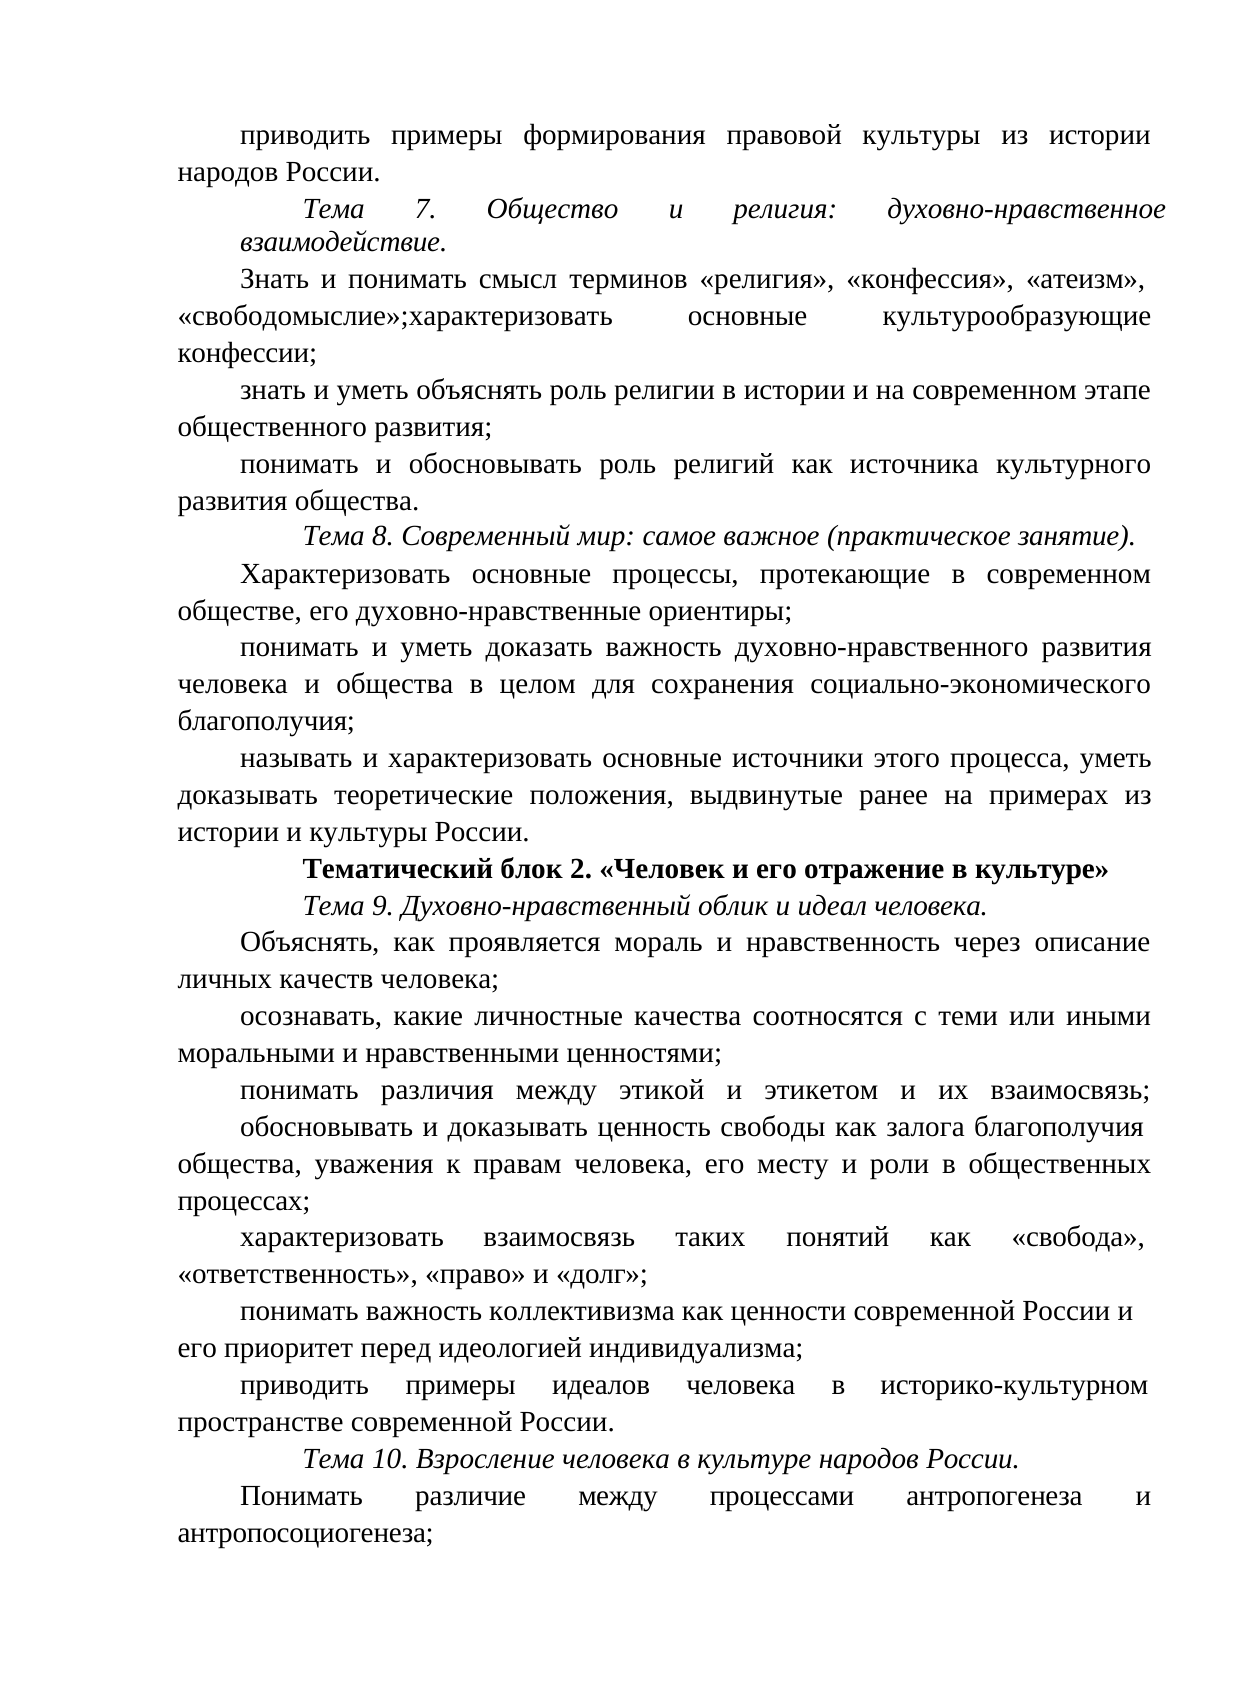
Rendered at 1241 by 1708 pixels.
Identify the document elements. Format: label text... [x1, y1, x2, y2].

text понимать различия между этикой и этикетом и их взаимосвязь; обосновывать и доказывать ценность свободы как залога благополучия [240, 1072, 1151, 1143]
text Объяснять, как проявляется мораль и нравственность через описание личных качеств человека; [177, 924, 1152, 995]
text «ответственность», «право» и «долг»; [177, 1257, 1166, 1290]
text осознавать, какие личностные качества соотносятся с теми или иными моральными и нравственными ценностями; [177, 998, 1152, 1069]
text Тема 8. Современный мир: самое важное (практическое занятие). [240, 519, 1166, 552]
text понимать важность коллективизма как ценности современной России и его приоритет перед идеологией индивидуализма; [177, 1293, 1166, 1364]
text общества, уважения к правам человека, его месту и роли в общественных процессах; [177, 1146, 1152, 1216]
text Характеризовать основные процессы, протекающие в современном обществе, его духовно-нравственные ориентиры; [177, 556, 1152, 626]
text Понимать различие между процессами антропогенеза и антропосоциогенеза; [177, 1478, 1151, 1548]
text Знать и понимать смысл терминов «религия», «конфессия», «атеизм», [240, 261, 1166, 295]
text характеризовать взаимосвязь таких понятий как «свобода», [240, 1220, 1166, 1253]
text называть и характеризовать основные источники этого процесса, уметь доказывать теоретические положения, выдвинутые ранее на примерах из истории и культуры России. [177, 740, 1152, 848]
text знать и уметь объяснять роль религии в истории и на современном этапе общественного развития; [177, 372, 1151, 442]
text Тема 7. Общество и религия: духовно-нравственное взаимодействие. [240, 191, 1166, 258]
text понимать и уметь доказать важность духовно-нравственного развития человека и общества в целом для сохранения социально-экономического благополучия; [177, 629, 1152, 737]
text приводить примеры формирования правовой культуры из истории народов России. [177, 117, 1151, 187]
text Тема 10. Взросление человека в культуре народов России. [240, 1441, 1166, 1474]
subtitle Тематический блок 2. «Человек и его отражение в культуре» [240, 851, 1166, 885]
text понимать и обосновывать роль религий как источника культурного развития общества. [177, 446, 1152, 516]
text приводить примеры идеалов человека в историко-культурном пространстве современной России. [177, 1367, 1152, 1438]
text Тема 9. Духовно-нравственный облик и идеал человека. [240, 888, 1166, 921]
text «свободомыслие»;характеризовать основные культурообразующие конфессии; [177, 298, 1152, 369]
